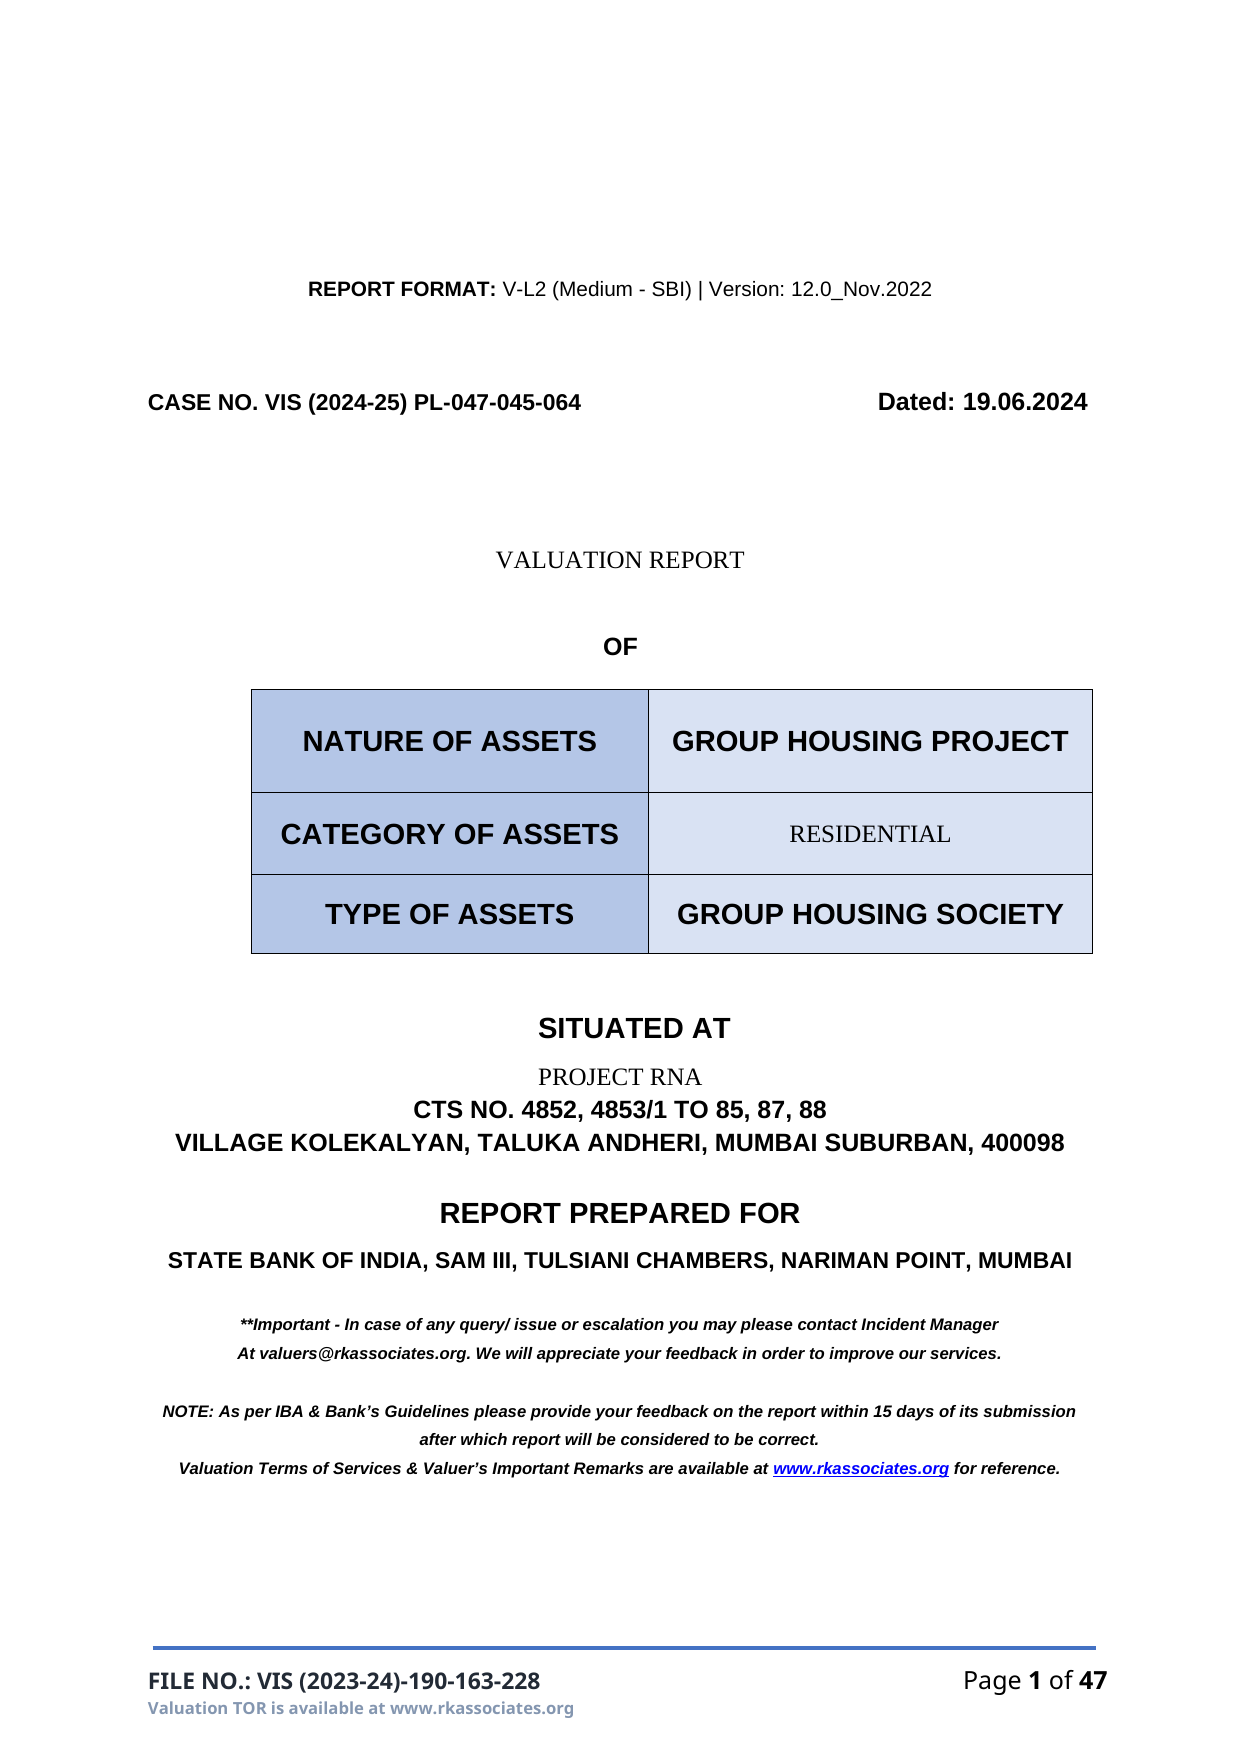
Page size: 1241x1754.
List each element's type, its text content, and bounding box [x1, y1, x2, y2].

table_header [649, 690, 1092, 792]
table_cell [649, 875, 1092, 953]
text CASE NO. VIS (2024-25) PL-047-045-064 Dated: [148, 387, 1092, 416]
text NOTE: As per IBA & Bank’s Guidelines please provide your feedback on the report within 15 days of its submission after which report will be considered to be correct. [148, 1401, 1092, 1449]
text REPORT FORMAT: V-L2 (Medium - SBI) | Version: 12.0_Nov.2022 [148, 277, 1092, 301]
table_cell CATEGORY OF ASSETS [252, 793, 648, 874]
text **Important - In case of any query/ issue or escalation you may please contact Incident Manager [148, 1315, 1092, 1334]
table_header NATURE OF ASSETS [252, 690, 648, 792]
text VILLAGE KOLEKALYAN, TALUKA ANDHERI, MUMBAI SUBURBAN, 400098 [148, 1128, 1092, 1156]
text STATE BANK OF INDIA, SAM III, TULSIANI CHAMBERS, NARIMAN POINT, MUMBAI [148, 1247, 1092, 1273]
text At valuers@rkassociates.org. We will appreciate your feedback in order to improve our services. [148, 1344, 1092, 1363]
text OF [148, 632, 1092, 660]
text Valuation Terms of Services & Valuer’s Important Remarks are available at www.rkassociates.org for reference. [148, 1459, 1092, 1478]
text REPORT PREPARED FOR [148, 1197, 1092, 1230]
table_cell TYPE OF ASSETS [252, 875, 648, 953]
text SITUATED AT [148, 1011, 1092, 1045]
